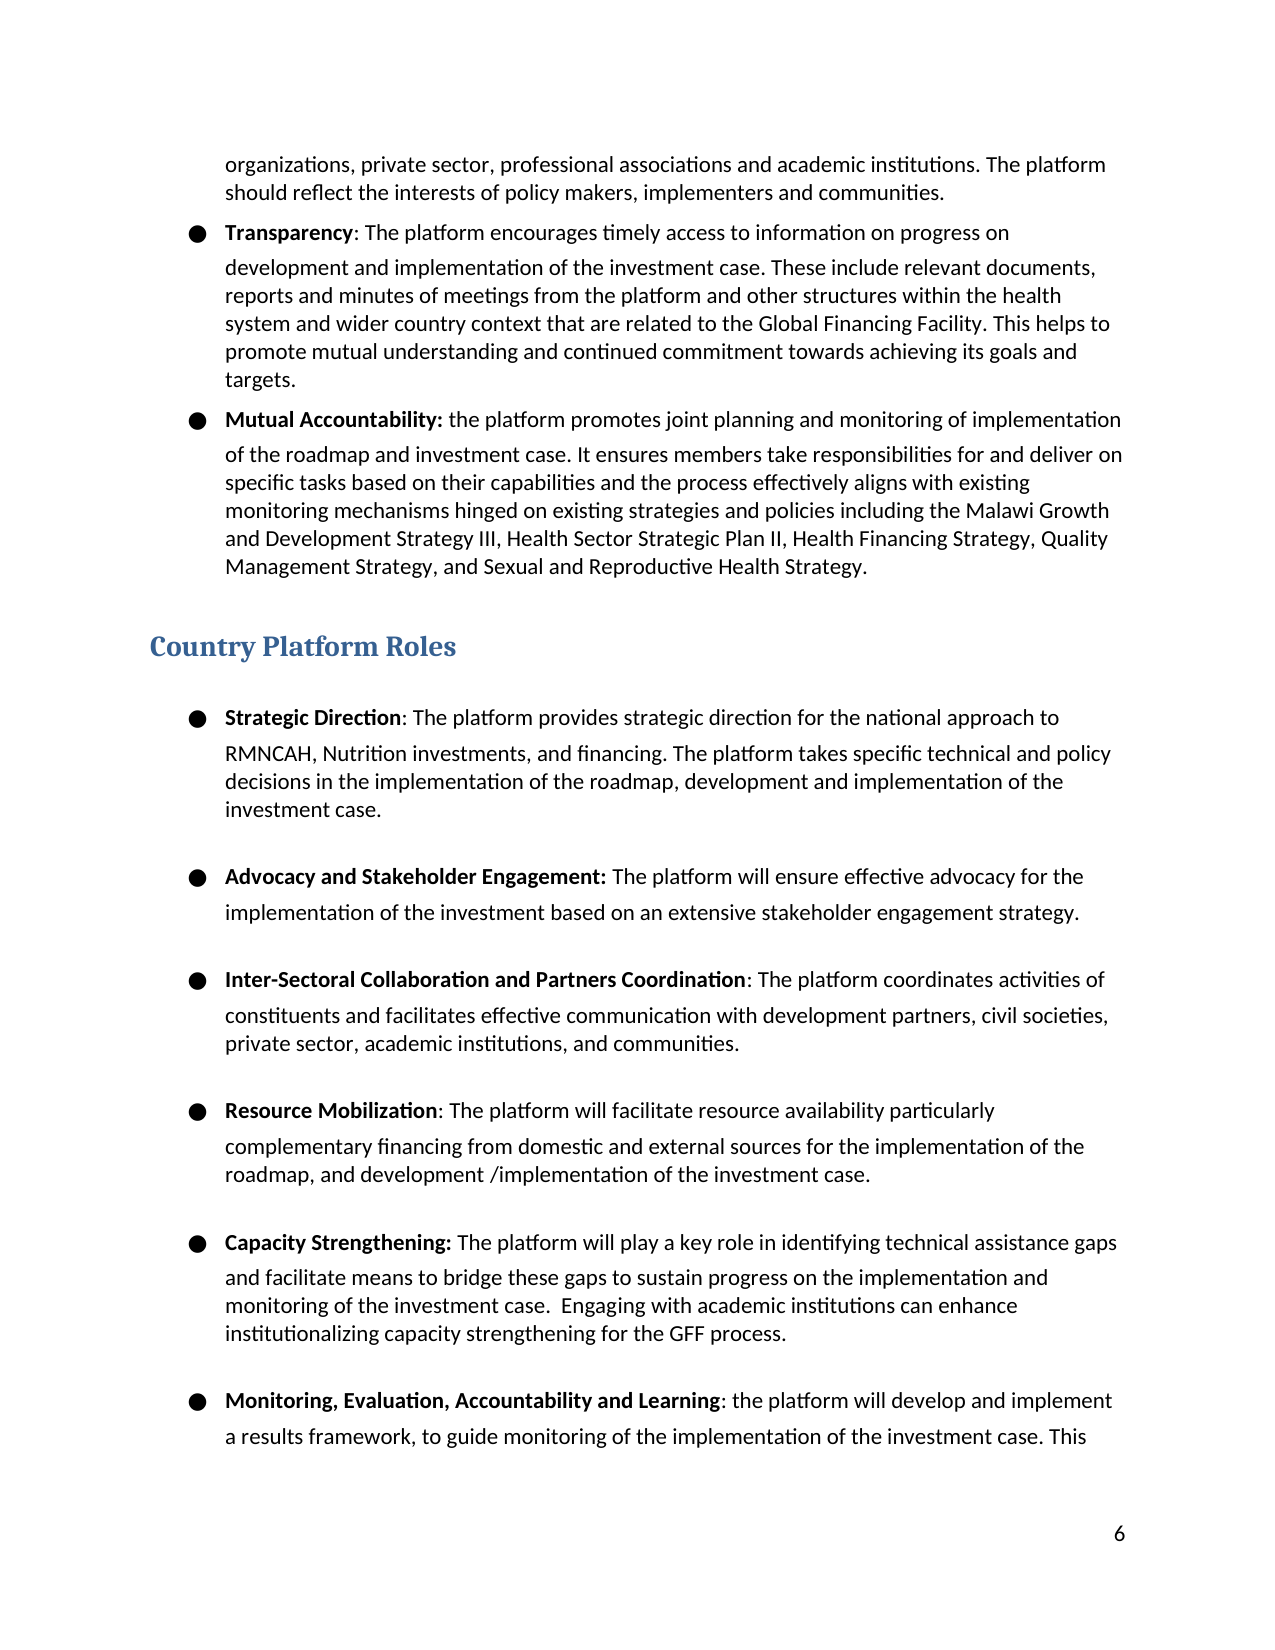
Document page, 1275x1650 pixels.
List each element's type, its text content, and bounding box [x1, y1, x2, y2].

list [187, 1375, 1125, 1450]
list Inter-Sectoral Collaboration and Partners Coordination: The platform coordinates activities of constituents and facilitates effective communication with development partners, civil societies, private sector, academic institutions, and communities. [187, 954, 1125, 1057]
list Mutual Accountability: the platform promotes joint planning and monitoring of implementation of the roadmap and investment case. It ensures members take responsibilities for and deliver on specific tasks based on their capabilities and the process effectively aligns with existing monitoring mechanisms hinged on existing strategies and policies including the Malawi Growth and Development Strategy III, Health Sector Strategic Plan II, Health Financing Strategy, Quality Management Strategy, and Sexual and Reproductive Health Strategy. [187, 393, 1125, 580]
list Advocacy and Stakeholder Engagement: The platform will ensure effective advocacy for the implementation of the investment based on an extensive stakeholder engagement strategy. [187, 851, 1125, 926]
list Capacity Strengthening: The platform will play a key role in identifying technical assistance gaps and facilitate means to bridge these gaps to sustain progress on the implementation and monitoring of the investment case. Engaging with academic institutions can enhance institutionalizing capacity strengthening for the GFF process. [187, 1216, 1125, 1347]
list Resource Mobilization: The platform will facilitate resource availability particularly complementary financing from domestic and external sources for the implementation of the roadmap, and development /implementation of the investment case. [187, 1085, 1125, 1188]
subtitle Country Platform Roles [150, 630, 1125, 664]
list Strategic Direction: The platform provides strategic direction for the national approach to RMNCAH, Nutrition investments, and financing. The platform takes specific technical and policy decisions in the implementation of the roadmap, development and implementation of the investment case. [187, 692, 1125, 823]
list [187, 150, 1125, 206]
list Transparency: The platform encourages timely access to information on progress on development and implementation of the investment case. These include relevant documents, reports and minutes of meetings from the platform and other structures within the health system and wider country context that are related to the Global Financing Facility. This helps to promote mutual understanding and continued commitment towards achieving its goals and targets. [187, 206, 1125, 393]
